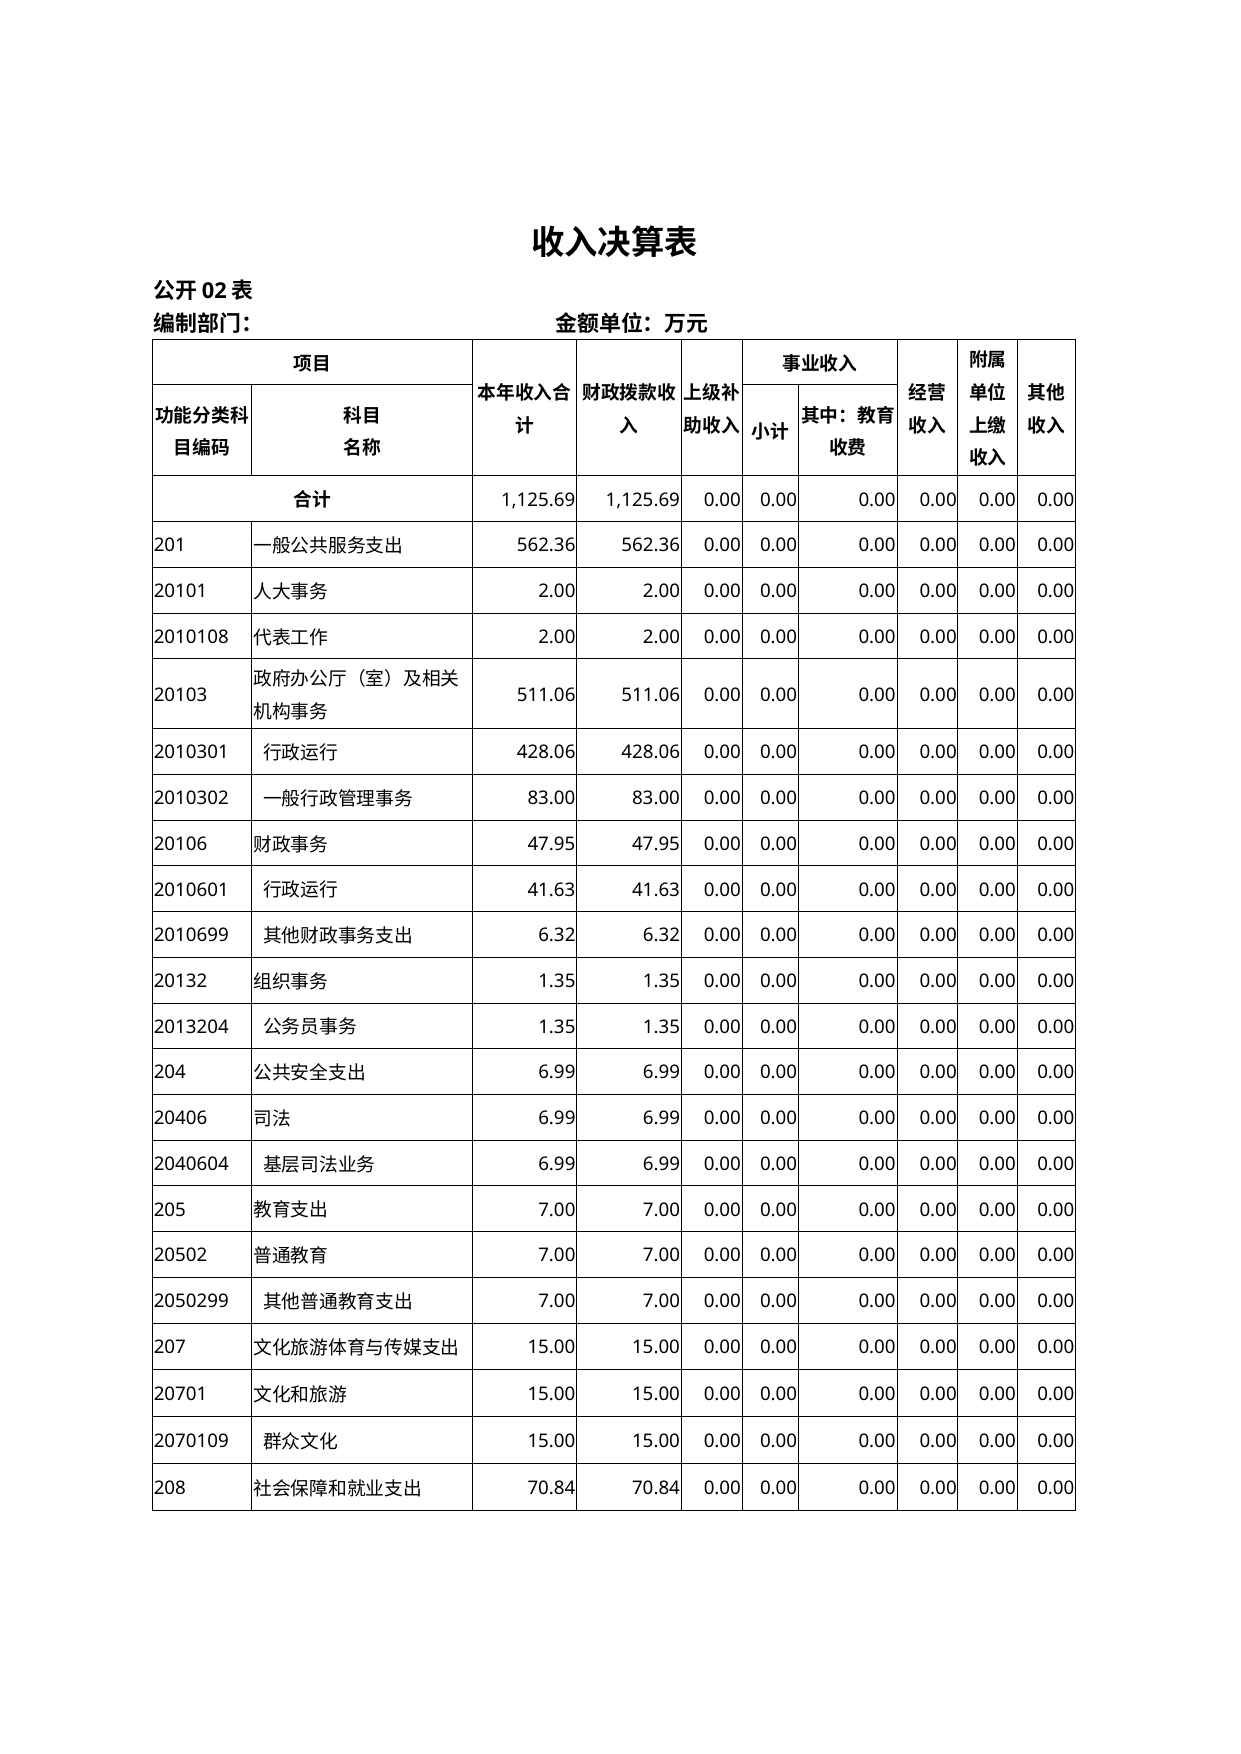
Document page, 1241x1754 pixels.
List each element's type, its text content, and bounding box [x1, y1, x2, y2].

table_cell 0.00 [682, 1095, 742, 1139]
table_cell 41.63 [577, 866, 681, 911]
table_cell 1,125.69 [577, 476, 681, 521]
table_cell 0.00 [743, 1278, 798, 1322]
table_cell 0.00 [799, 1141, 897, 1185]
table_cell 功能分类科目编码 [153, 385, 251, 475]
table_header 经营 收入 [898, 340, 957, 475]
table_cell 0.00 [743, 1004, 798, 1048]
table_header 本年收入合计 [473, 340, 576, 475]
table_cell 0.00 [799, 1370, 897, 1416]
table_cell 0.00 [1018, 912, 1075, 957]
table_cell 0.00 [743, 1417, 798, 1463]
table_cell 7.00 [577, 1186, 681, 1231]
table_cell 0.00 [743, 729, 798, 774]
table_cell 基层司法业务 [252, 1141, 472, 1185]
table_cell 0.00 [958, 958, 1017, 1002]
table_cell 0.00 [898, 912, 957, 957]
table_cell 70.84 [577, 1464, 681, 1509]
table_cell 0.00 [743, 1232, 798, 1277]
table_cell 0.00 [898, 614, 957, 658]
table_cell 0.00 [958, 1095, 1017, 1139]
table_cell 0.00 [898, 522, 957, 567]
table_cell 0.00 [958, 1324, 1017, 1369]
table_cell 0.00 [799, 775, 897, 819]
table_cell 20406 [153, 1095, 251, 1139]
table_cell 2070109 [153, 1417, 251, 1463]
table_cell 司法 [252, 1095, 472, 1139]
table_cell 0.00 [958, 1141, 1017, 1185]
table_cell 0.00 [898, 568, 957, 612]
table_cell 0.00 [958, 729, 1017, 774]
table_cell 其中：教育收费 [799, 385, 897, 475]
table_cell 7.00 [473, 1232, 576, 1277]
table_cell 0.00 [743, 1186, 798, 1231]
table_cell 0.00 [682, 1232, 742, 1277]
table_cell 6.32 [577, 912, 681, 957]
table_cell 群众文化 [252, 1417, 472, 1463]
table_cell 15.00 [577, 1417, 681, 1463]
table_cell 428.06 [473, 729, 576, 774]
table_cell 0.00 [958, 1464, 1017, 1509]
table_cell 0.00 [682, 775, 742, 819]
table_cell 普通教育 [252, 1232, 472, 1277]
table_cell 6.99 [473, 1141, 576, 1185]
table_cell 0.00 [898, 958, 957, 1002]
table_cell 1.35 [473, 958, 576, 1002]
table_cell 15.00 [473, 1324, 576, 1369]
table_cell 0.00 [682, 1324, 742, 1369]
table_cell 0.00 [682, 958, 742, 1002]
table_cell 0.00 [743, 958, 798, 1002]
table_cell 562.36 [577, 522, 681, 567]
table_header 附属单位上缴收入 [958, 340, 1017, 475]
table_cell 代表工作 [252, 614, 472, 658]
table_cell 0.00 [898, 476, 957, 521]
table_cell 83.00 [577, 775, 681, 819]
table_cell 0.00 [1018, 476, 1075, 521]
table_cell 201 [153, 522, 251, 567]
table_cell 562.36 [473, 522, 576, 567]
table_cell 20101 [153, 568, 251, 612]
table_cell 6.99 [577, 1049, 681, 1094]
table_cell 511.06 [577, 659, 681, 728]
table_cell 0.00 [799, 1417, 897, 1463]
table_cell 15.00 [473, 1417, 576, 1463]
table_cell 0.00 [1018, 1004, 1075, 1048]
table_cell 0.00 [799, 912, 897, 957]
table_cell 0.00 [1018, 659, 1075, 728]
table_cell 0.00 [1018, 1464, 1075, 1509]
table_cell 0.00 [958, 1278, 1017, 1322]
table_cell 6.99 [473, 1095, 576, 1139]
table_cell 2010699 [153, 912, 251, 957]
table_cell 0.00 [799, 866, 897, 911]
table_cell 511.06 [473, 659, 576, 728]
table_cell 0.00 [958, 522, 1017, 567]
table_cell 20701 [153, 1370, 251, 1416]
table_cell 0.00 [743, 912, 798, 957]
table_cell 428.06 [577, 729, 681, 774]
table_cell 205 [153, 1186, 251, 1231]
table_cell 7.00 [473, 1186, 576, 1231]
table_cell 41.63 [473, 866, 576, 911]
table_cell 0.00 [898, 1370, 957, 1416]
table_cell 一般行政管理事务 [252, 775, 472, 819]
table_cell 2010301 [153, 729, 251, 774]
table_cell 0.00 [1018, 1186, 1075, 1231]
table_cell 0.00 [743, 1095, 798, 1139]
table_cell 0.00 [682, 1049, 742, 1094]
table_cell 教育支出 [252, 1186, 472, 1231]
table_cell 207 [153, 1324, 251, 1369]
table_cell 0.00 [898, 821, 957, 865]
table_header 其他 收入 [1018, 340, 1075, 475]
table_cell 0.00 [743, 1049, 798, 1094]
text 公开02表 [153, 273, 1075, 306]
table_cell 0.00 [799, 1004, 897, 1048]
table_cell 0.00 [1018, 821, 1075, 865]
table_cell 0.00 [799, 1049, 897, 1094]
table_cell 0.00 [743, 821, 798, 865]
table_header 项目 [153, 340, 472, 384]
table_cell 公务员事务 [252, 1004, 472, 1048]
table_cell 0.00 [958, 912, 1017, 957]
table_cell 2010302 [153, 775, 251, 819]
table_cell 0.00 [1018, 1324, 1075, 1369]
table_cell 0.00 [682, 729, 742, 774]
table_cell 文化和旅游 [252, 1370, 472, 1416]
table_cell 政府办公厅（室）及相关机构事务 [252, 659, 472, 728]
table_cell 2.00 [577, 614, 681, 658]
table_header 财政拨款收入 [577, 340, 681, 475]
table_cell 0.00 [743, 1464, 798, 1509]
table_cell 0.00 [799, 1186, 897, 1231]
table_cell 0.00 [1018, 1417, 1075, 1463]
table_cell 合计 [153, 476, 472, 521]
table_cell 0.00 [898, 1186, 957, 1231]
table_cell 0.00 [958, 866, 1017, 911]
table_cell 6.32 [473, 912, 576, 957]
table_cell 1.35 [577, 1004, 681, 1048]
table_cell 208 [153, 1464, 251, 1509]
table_cell 0.00 [682, 1004, 742, 1048]
table_cell 0.00 [1018, 522, 1075, 567]
table_cell 0.00 [958, 476, 1017, 521]
table_cell 0.00 [682, 1186, 742, 1231]
table_cell 0.00 [743, 522, 798, 567]
table_cell 0.00 [898, 775, 957, 819]
table_cell 0.00 [682, 568, 742, 612]
table_cell 0.00 [1018, 1278, 1075, 1322]
table_cell 行政运行 [252, 866, 472, 911]
table_cell 0.00 [958, 1370, 1017, 1416]
table_cell 0.00 [682, 1141, 742, 1185]
table_cell 0.00 [958, 821, 1017, 865]
table_cell 0.00 [958, 1417, 1017, 1463]
table_cell 0.00 [898, 1095, 957, 1139]
table_cell 83.00 [473, 775, 576, 819]
table_cell 0.00 [743, 866, 798, 911]
table_cell 1.35 [577, 958, 681, 1002]
table_cell 15.00 [473, 1370, 576, 1416]
table_cell 0.00 [682, 1417, 742, 1463]
table_cell 0.00 [682, 522, 742, 567]
table_cell 0.00 [958, 1004, 1017, 1048]
table_cell 其他普通教育支出 [252, 1278, 472, 1322]
table_cell 0.00 [1018, 1141, 1075, 1185]
table_cell 0.00 [1018, 1049, 1075, 1094]
table_cell 0.00 [743, 659, 798, 728]
table_cell 2010108 [153, 614, 251, 658]
table_cell 0.00 [958, 1049, 1017, 1094]
text 收入决算表 [153, 207, 1075, 273]
table_cell 0.00 [958, 1186, 1017, 1231]
table_cell 2040604 [153, 1141, 251, 1185]
table_cell 0.00 [799, 614, 897, 658]
table_cell 0.00 [799, 958, 897, 1002]
table_cell 0.00 [799, 1095, 897, 1139]
table_cell 7.00 [577, 1278, 681, 1322]
table_cell 0.00 [799, 659, 897, 728]
table_cell 6.99 [577, 1095, 681, 1139]
table_cell 0.00 [958, 775, 1017, 819]
table_cell 2.00 [473, 614, 576, 658]
table_cell 0.00 [898, 1278, 957, 1322]
table_cell 0.00 [958, 1232, 1017, 1277]
table_cell 人大事务 [252, 568, 472, 612]
table_cell 0.00 [799, 1324, 897, 1369]
table_cell 0.00 [799, 476, 897, 521]
table_cell 组织事务 [252, 958, 472, 1002]
table_cell 0.00 [743, 775, 798, 819]
table_cell 0.00 [958, 614, 1017, 658]
table_cell 47.95 [473, 821, 576, 865]
table_cell 20106 [153, 821, 251, 865]
table_cell 0.00 [1018, 729, 1075, 774]
table_cell 0.00 [898, 1324, 957, 1369]
table_cell 0.00 [958, 568, 1017, 612]
table_cell 20132 [153, 958, 251, 1002]
table_cell 0.00 [898, 1004, 957, 1048]
table_cell 公共安全支出 [252, 1049, 472, 1094]
table_cell 0.00 [682, 476, 742, 521]
table_cell 0.00 [799, 568, 897, 612]
table_cell 0.00 [898, 659, 957, 728]
table_cell 0.00 [743, 476, 798, 521]
table_cell 0.00 [682, 614, 742, 658]
table_cell 20502 [153, 1232, 251, 1277]
table_cell 2.00 [577, 568, 681, 612]
table_cell 0.00 [898, 1417, 957, 1463]
table_cell 0.00 [682, 659, 742, 728]
table_cell 社会保障和就业支出 [252, 1464, 472, 1509]
table_cell 0.00 [898, 1464, 957, 1509]
table_cell 0.00 [1018, 1095, 1075, 1139]
table_cell 0.00 [1018, 1232, 1075, 1277]
table_cell 1,125.69 [473, 476, 576, 521]
table_cell 文化旅游体育与传媒支出 [252, 1324, 472, 1369]
table_cell 0.00 [799, 1278, 897, 1322]
table_cell 0.00 [799, 1464, 897, 1509]
table_cell 0.00 [799, 522, 897, 567]
table_cell 0.00 [1018, 958, 1075, 1002]
table_cell 7.00 [473, 1278, 576, 1322]
table_cell 0.00 [743, 1324, 798, 1369]
table_cell 47.95 [577, 821, 681, 865]
table_cell 1.35 [473, 1004, 576, 1048]
table_cell 2050299 [153, 1278, 251, 1322]
table_cell 0.00 [799, 1232, 897, 1277]
table_cell 0.00 [799, 729, 897, 774]
table_cell 0.00 [1018, 866, 1075, 911]
table_cell 2.00 [473, 568, 576, 612]
table_cell 0.00 [898, 1232, 957, 1277]
table_cell 0.00 [1018, 568, 1075, 612]
table_cell 0.00 [743, 614, 798, 658]
table_cell 0.00 [743, 568, 798, 612]
table_cell 0.00 [1018, 614, 1075, 658]
table_cell 2010601 [153, 866, 251, 911]
table_cell 6.99 [577, 1141, 681, 1185]
table_cell 0.00 [1018, 775, 1075, 819]
table_cell 0.00 [898, 1141, 957, 1185]
table_cell 0.00 [1018, 1370, 1075, 1416]
table_cell 财政事务 [252, 821, 472, 865]
table_cell 科目 名称 [252, 385, 472, 475]
table_cell 0.00 [682, 912, 742, 957]
table_cell 行政运行 [252, 729, 472, 774]
table_cell 0.00 [682, 821, 742, 865]
table_cell 7.00 [577, 1232, 681, 1277]
table_cell 0.00 [682, 1464, 742, 1509]
table_header 事业收入 [743, 340, 897, 384]
table_cell 0.00 [958, 659, 1017, 728]
table_cell 15.00 [577, 1324, 681, 1369]
table_cell 2013204 [153, 1004, 251, 1048]
table_cell 0.00 [743, 1141, 798, 1185]
table_cell 0.00 [799, 821, 897, 865]
table_cell 70.84 [473, 1464, 576, 1509]
table_cell 一般公共服务支出 [252, 522, 472, 567]
table_cell 20103 [153, 659, 251, 728]
table_cell 204 [153, 1049, 251, 1094]
table_cell 0.00 [898, 1049, 957, 1094]
table_cell 0.00 [743, 1370, 798, 1416]
table_cell 0.00 [898, 729, 957, 774]
table_cell 0.00 [682, 1278, 742, 1322]
table_cell 0.00 [682, 866, 742, 911]
table_cell 15.00 [577, 1370, 681, 1416]
table_cell 其他财政事务支出 [252, 912, 472, 957]
table_header 上级补助收入 [682, 340, 742, 475]
table_cell 小计 [743, 385, 798, 475]
table_cell 6.99 [473, 1049, 576, 1094]
table_cell 0.00 [898, 866, 957, 911]
table_cell 0.00 [682, 1370, 742, 1416]
text 编制部门： 金额单位：万元 [153, 306, 1075, 338]
